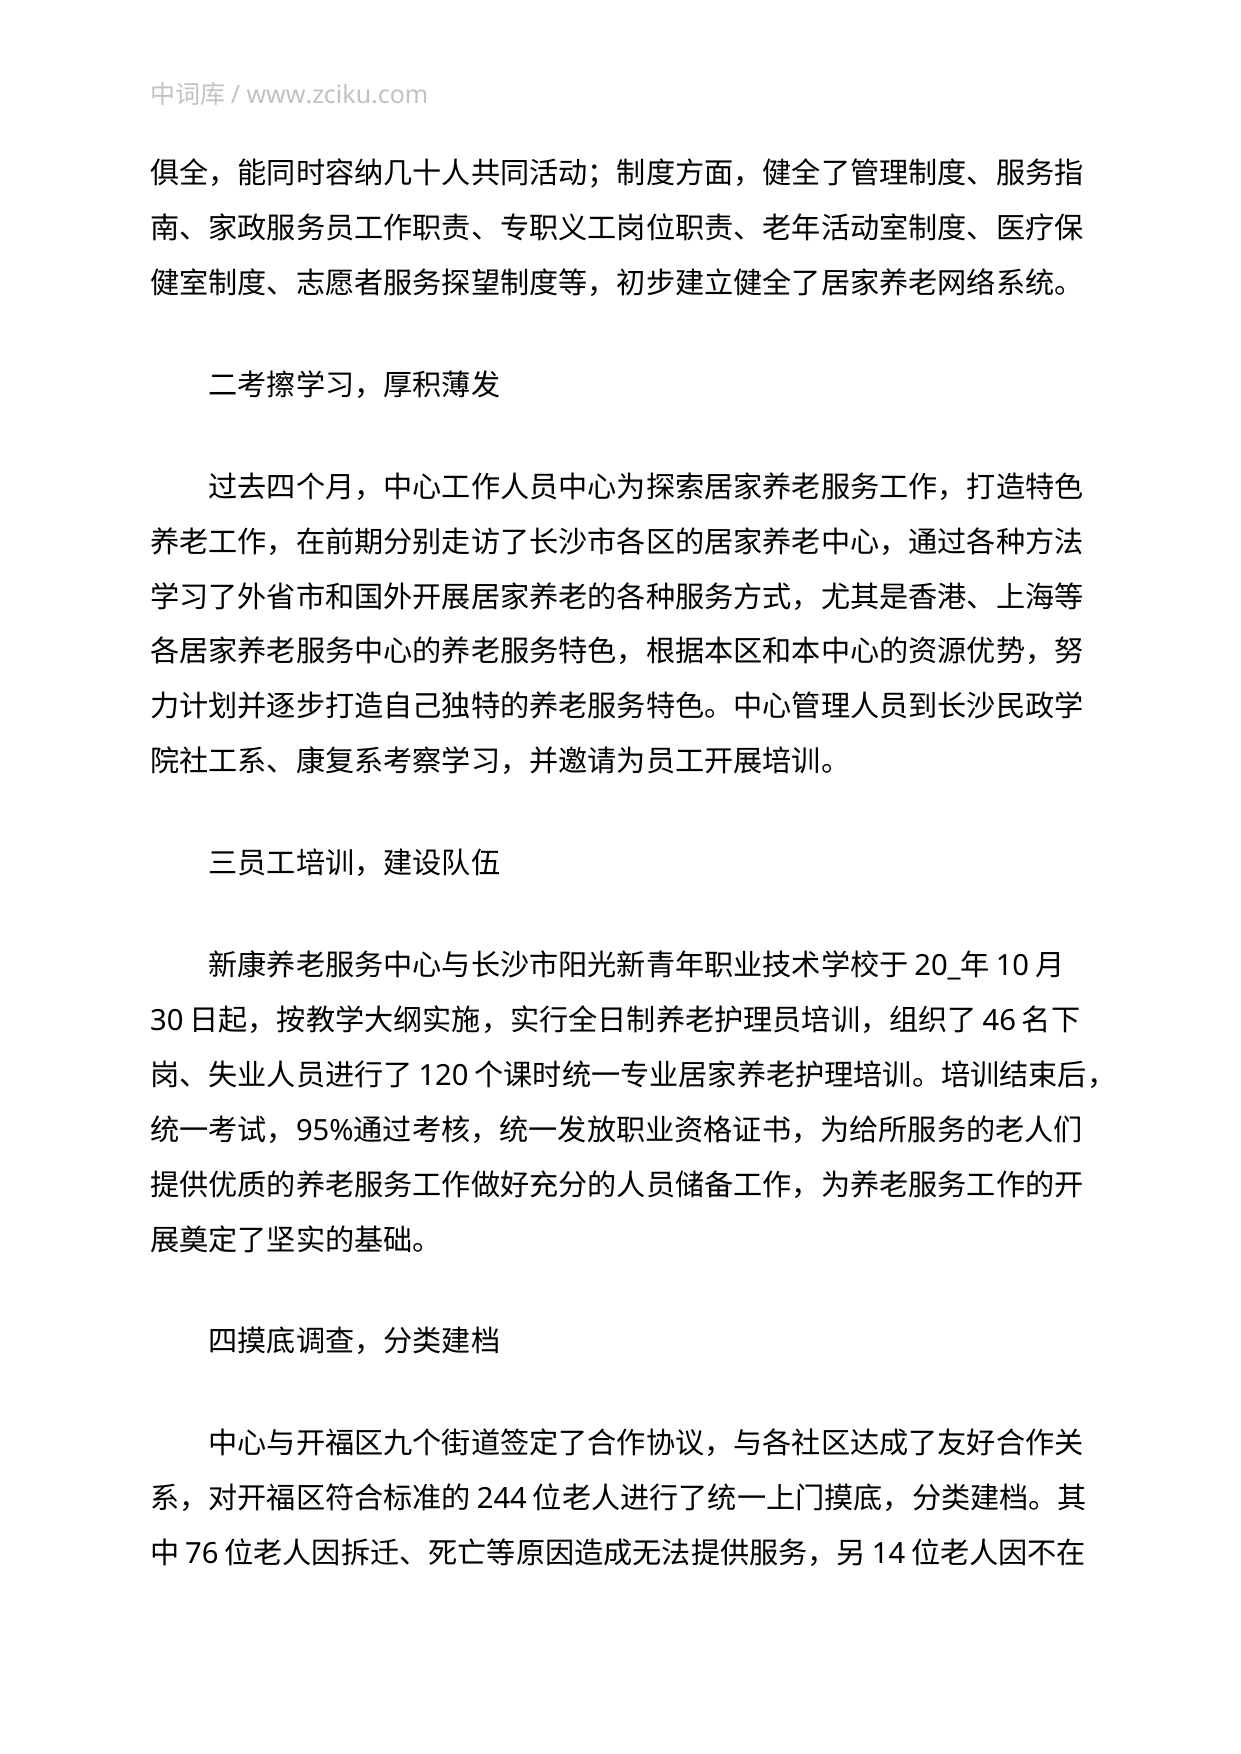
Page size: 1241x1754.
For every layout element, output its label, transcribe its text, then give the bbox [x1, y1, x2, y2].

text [150, 150, 1090, 302]
text 三员工培训，建设队伍 [150, 839, 1090, 882]
text 二考擦学习，厚积薄发 [150, 362, 1090, 404]
text 过去四个月，中心工作人员中心为探索居家养老服务工作，打造特色养老工作，在前期分别走访了长沙市各区的居家养老中心，通过各种方法学习了外省市和国外开展居家养老的各种服务方式，尤其是香港、上海等各居家养老服务中心的养老服务特色，根据本区和本中心的资源优势，努力计划并逐步打造自己独特的养老服务特色。中心管理人员到长沙民政学院社工系、康复系考察学习，并邀请为员工开展培训。 [150, 463, 1090, 780]
text 新康养老服务中心与长沙市阳光新青年职业技术学校于20_年10月30日起，按教学大纲实施，实行全日制养老护理员培训，组织了46名下岗、失业人员进行了120个课时统一专业居家养老护理培训。培训结束后，统一考试，95%通过考核，统一发放职业资格证书，为给所服务的老人们提供优质的养老服务工作做好充分的人员储备工作，为养老服务工作的开展奠定了坚实的基础。 [150, 941, 1090, 1258]
text 四摸底调查，分类建档 [150, 1318, 1090, 1360]
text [150, 1420, 1090, 1572]
